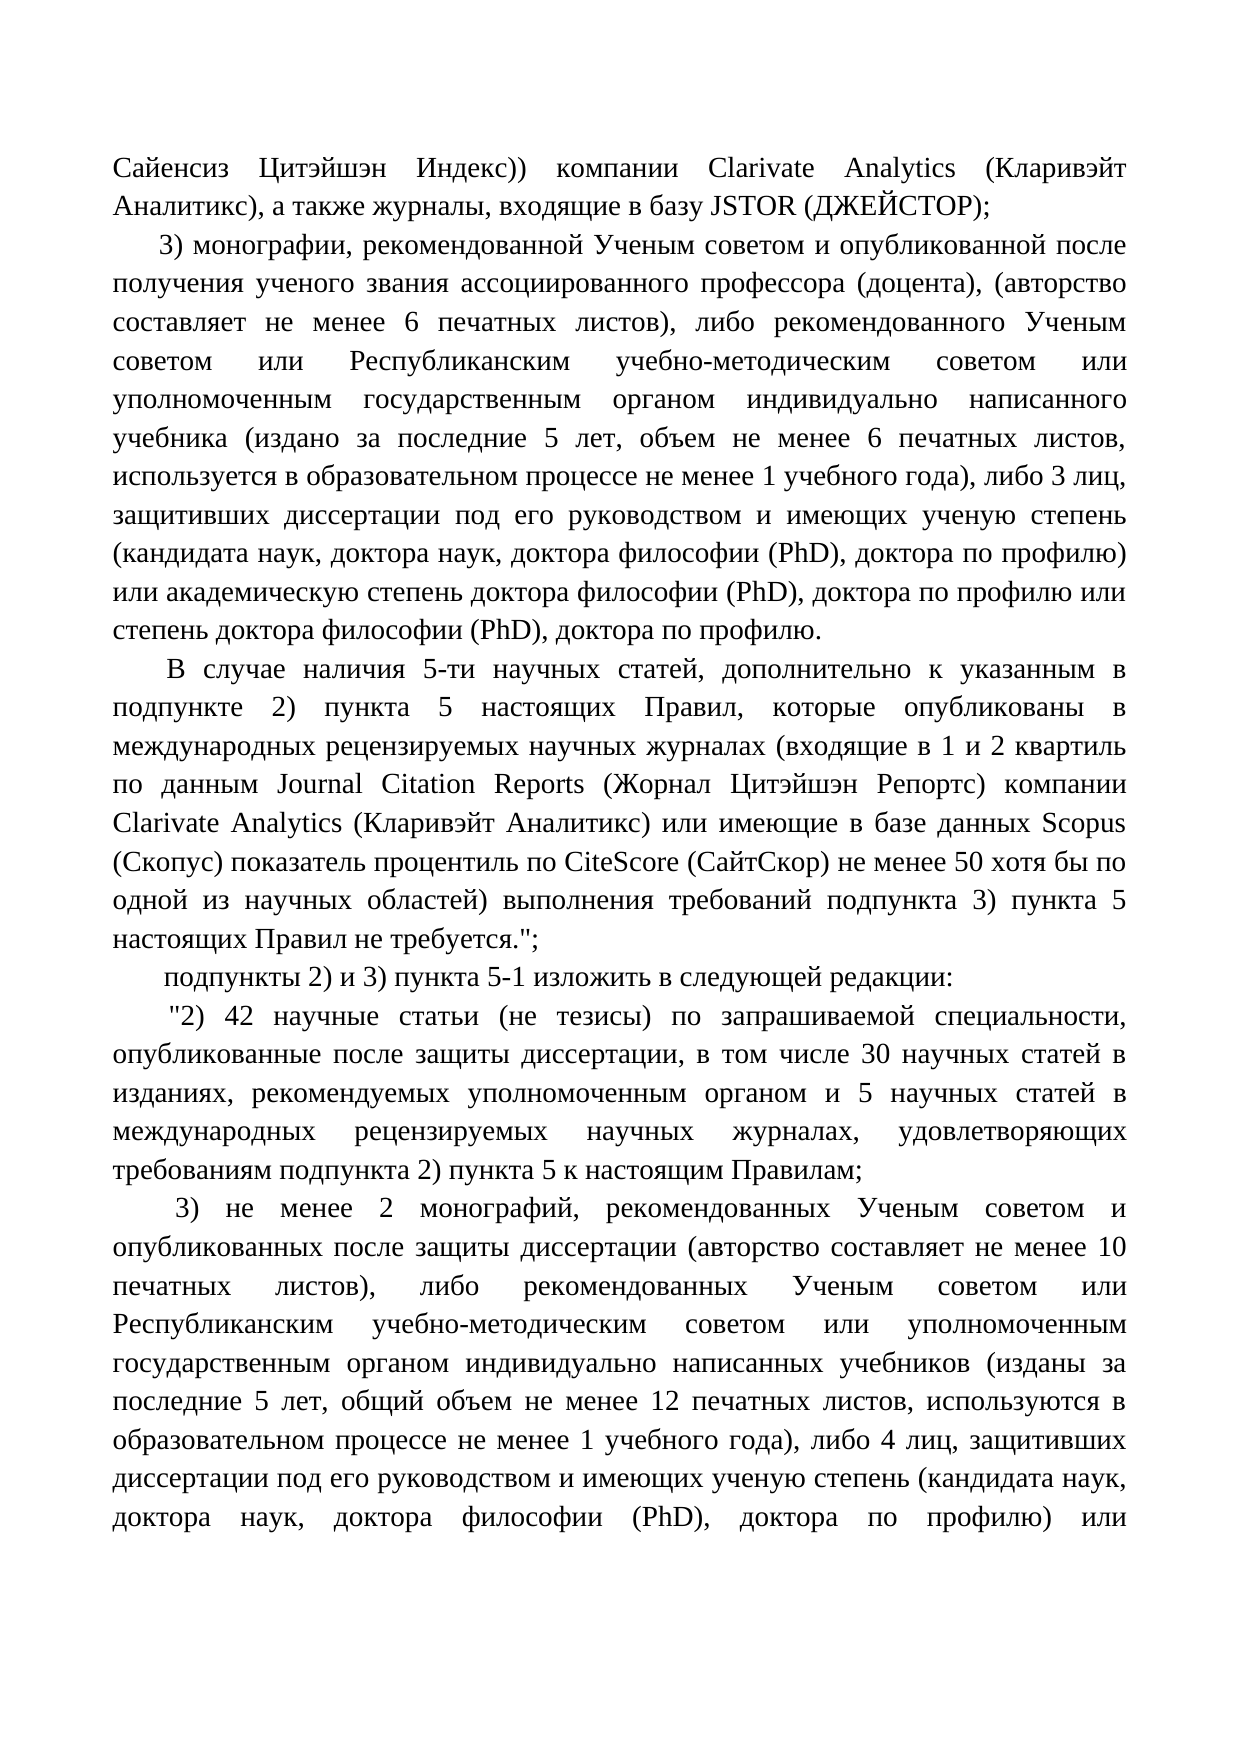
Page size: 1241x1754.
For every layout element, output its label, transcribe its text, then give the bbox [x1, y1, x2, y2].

text В случае наличия 5-ти научных статей, дополнительно к указанным в подпункте 2) пункта 5 настоящих Правил, которые опубликованы в международных рецензируемых научных журналах (входящие в 1 и 2 квартиль по данным Journal Citation Reports (Жорнал Цитэйшэн Репортс) компании Clarivate Analytics (Кларивэйт Аналитикс) или имеющие в базе данных Scopus (Скопус) показатель процентиль по CiteScore (СайтСкор) не менее 50 хотя бы по одной из научных областей) выполнения требований подпункта 3) пункта 5 настоящих Правил не требуется."; [112, 651, 1128, 954]
text подпункты 2) и 3) пункта 5-1 изложить в следующей редакции: [112, 959, 1128, 993]
text "2) 42 научные статьи (не тезисы) по запрашиваемой специальности, опубликованные после защиты диссертации, в том числе 30 научных статей в изданиях, рекомендуемых уполномоченным органом и 5 научных статей в международных рецензируемых научных журналах, удовлетворяющих требованиям подпункта 2) пункта 5 к настоящим Правилам; [112, 998, 1128, 1186]
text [112, 150, 1128, 222]
text 3) монографии, рекомендованной Ученым советом и опубликованной после получения ученого звания ассоциированного профессора (доцента), (авторство составляет не менее 6 печатных листов), либо рекомендованного Ученым советом или Республиканским учебно-методическим советом или уполномоченным государственным органом индивидуально написанного учебника (издано за последние 5 лет, объем не менее 6 печатных листов, используется в образовательном процессе не менее 1 учебного года), либо 3 лиц, защитивших диссертации под его руководством и имеющих ученую степень (кандидата наук, доктора наук, доктора философии (PhD), доктора по профилю) или академическую степень доктора философии (PhD), доктора по профилю или степень доктора философии (PhD), доктора по профилю. [112, 227, 1128, 646]
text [112, 1191, 1128, 1532]
